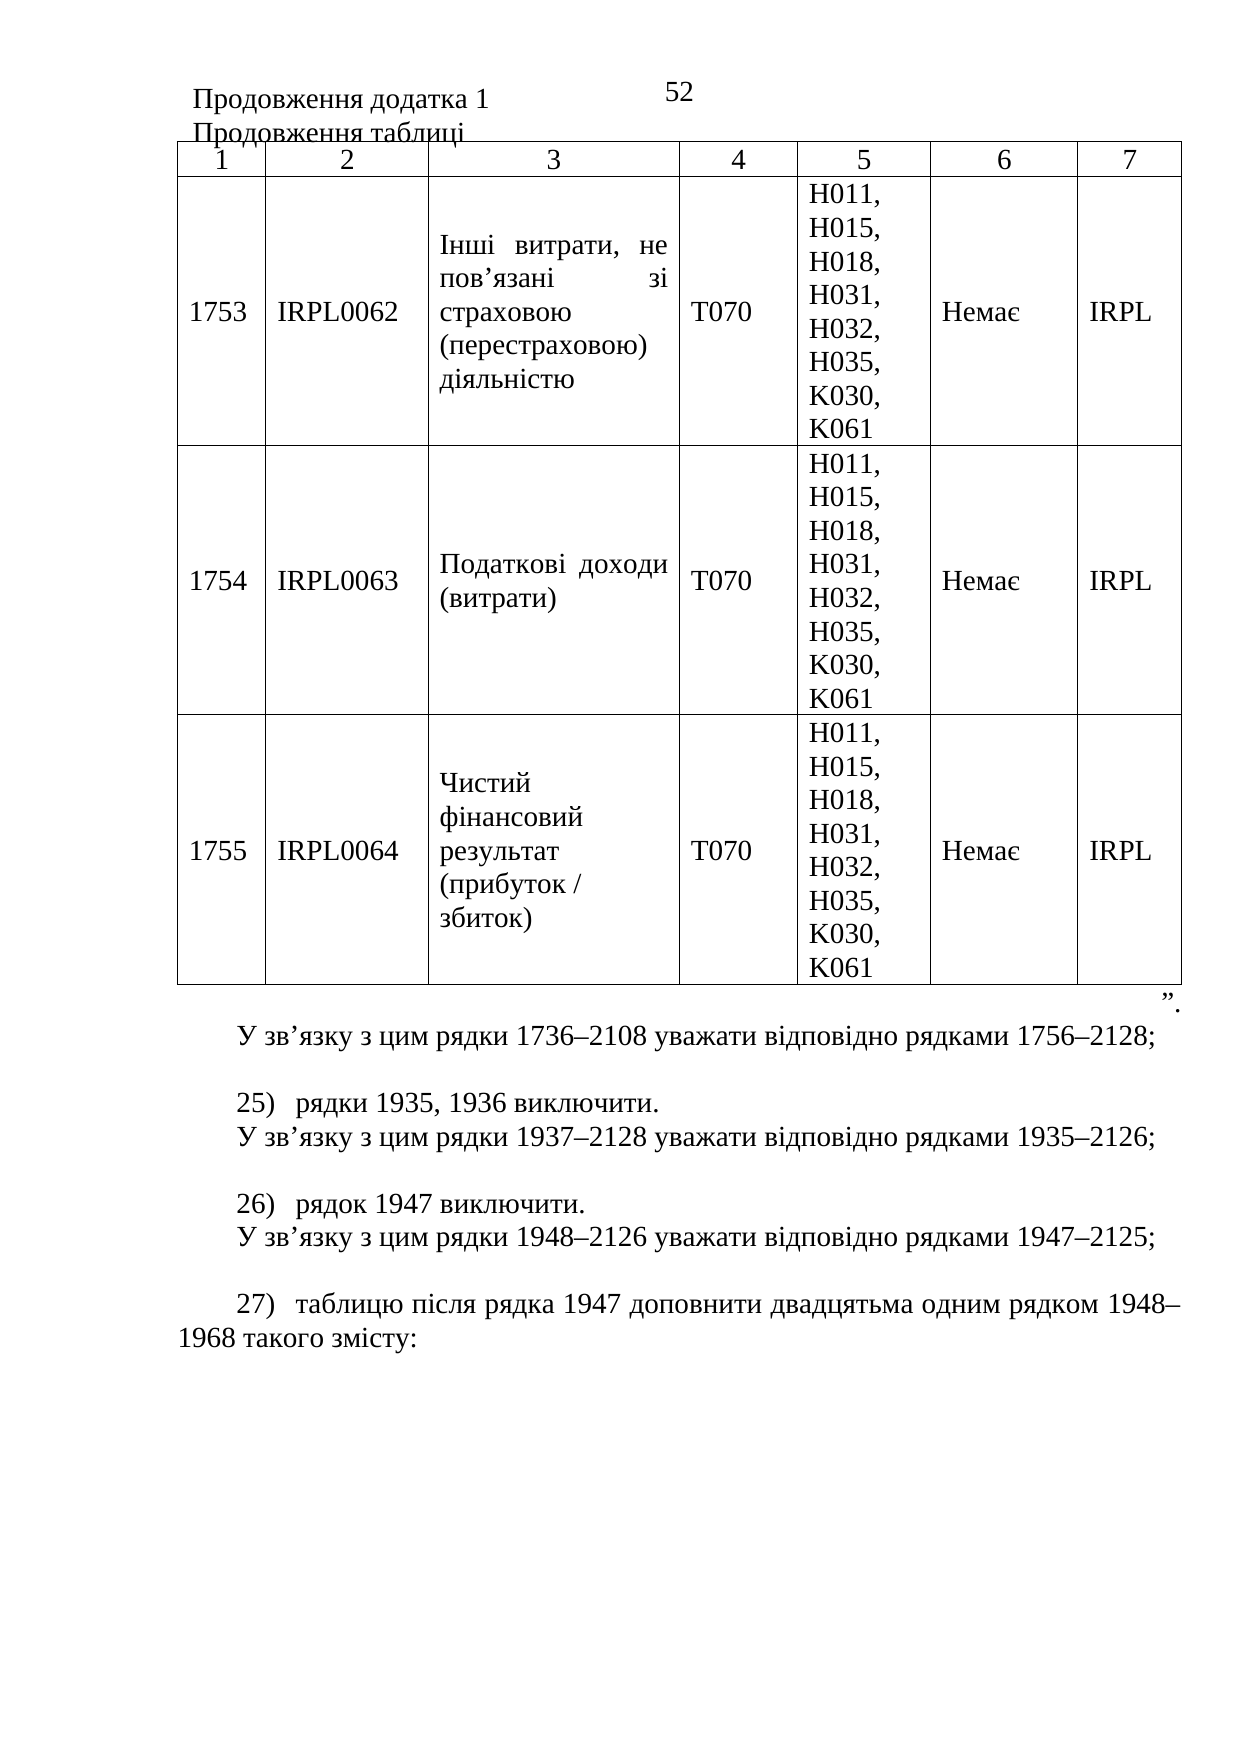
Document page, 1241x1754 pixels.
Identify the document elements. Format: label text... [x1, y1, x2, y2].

list рядок 1947 виключити. [236, 1186, 1181, 1219]
list рядки 1935, 1936 виключити. [236, 1085, 1181, 1119]
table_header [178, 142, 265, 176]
text У звʼязку з цим рядки 1736–2108 уважати відповідно рядками 1756–2128; [177, 1018, 1181, 1052]
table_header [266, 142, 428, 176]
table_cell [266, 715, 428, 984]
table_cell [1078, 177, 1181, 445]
list У звʼязку з цим рядки 1937–2128 уважати відповідно рядками 1935–2126; [236, 1119, 1181, 1152]
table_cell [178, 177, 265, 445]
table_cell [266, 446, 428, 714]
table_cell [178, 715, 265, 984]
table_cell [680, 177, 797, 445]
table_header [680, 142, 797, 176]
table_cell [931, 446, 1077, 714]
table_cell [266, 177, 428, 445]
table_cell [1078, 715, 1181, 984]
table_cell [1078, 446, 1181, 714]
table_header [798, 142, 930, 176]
text ”. [177, 985, 1181, 1018]
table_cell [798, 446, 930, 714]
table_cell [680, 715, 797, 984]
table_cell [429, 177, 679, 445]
list таблицю після рядка 1947 доповнити двадцятьма одним рядком 1948–1968 такого змісту: [177, 1287, 1181, 1354]
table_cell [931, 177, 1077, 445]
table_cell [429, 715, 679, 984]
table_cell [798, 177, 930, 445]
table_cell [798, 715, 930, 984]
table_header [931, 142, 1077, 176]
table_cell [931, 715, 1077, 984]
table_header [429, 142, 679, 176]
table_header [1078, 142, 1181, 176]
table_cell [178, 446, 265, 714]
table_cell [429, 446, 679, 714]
text У звʼязку з цим рядки 1948–2126 уважати відповідно рядками 1947–2125; [236, 1219, 1181, 1253]
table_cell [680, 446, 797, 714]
